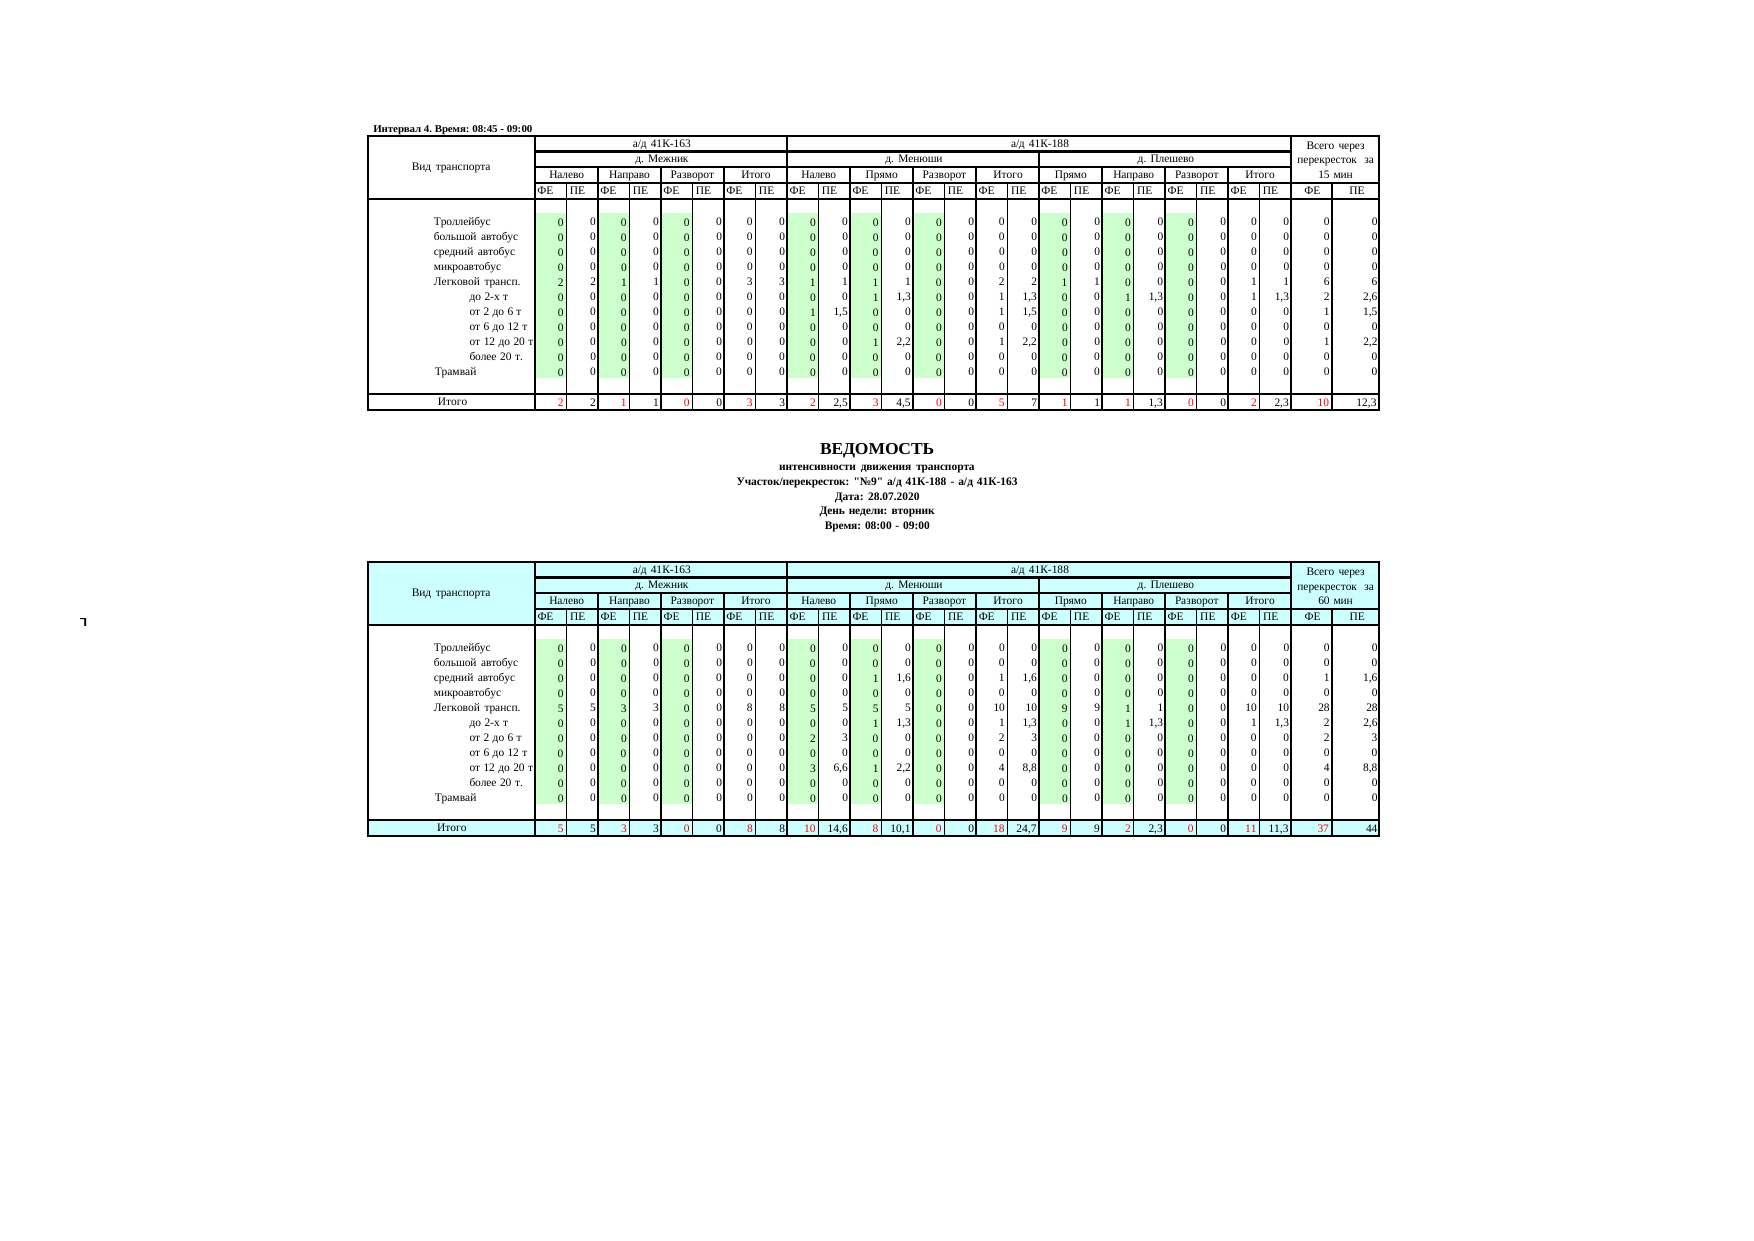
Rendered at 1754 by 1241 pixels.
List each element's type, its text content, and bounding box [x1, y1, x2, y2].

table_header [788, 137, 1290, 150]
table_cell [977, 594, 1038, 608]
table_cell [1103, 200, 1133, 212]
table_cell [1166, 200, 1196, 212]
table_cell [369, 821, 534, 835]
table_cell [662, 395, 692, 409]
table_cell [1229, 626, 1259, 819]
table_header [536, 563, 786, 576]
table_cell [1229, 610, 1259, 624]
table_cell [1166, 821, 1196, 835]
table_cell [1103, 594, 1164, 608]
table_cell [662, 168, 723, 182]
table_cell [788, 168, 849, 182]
text интенсивности движения транспорта Участок/перекресток: "№9" а/д 41К-188 - а/д 41К-163 Дата: 28.07.2020 [733, 459, 1021, 502]
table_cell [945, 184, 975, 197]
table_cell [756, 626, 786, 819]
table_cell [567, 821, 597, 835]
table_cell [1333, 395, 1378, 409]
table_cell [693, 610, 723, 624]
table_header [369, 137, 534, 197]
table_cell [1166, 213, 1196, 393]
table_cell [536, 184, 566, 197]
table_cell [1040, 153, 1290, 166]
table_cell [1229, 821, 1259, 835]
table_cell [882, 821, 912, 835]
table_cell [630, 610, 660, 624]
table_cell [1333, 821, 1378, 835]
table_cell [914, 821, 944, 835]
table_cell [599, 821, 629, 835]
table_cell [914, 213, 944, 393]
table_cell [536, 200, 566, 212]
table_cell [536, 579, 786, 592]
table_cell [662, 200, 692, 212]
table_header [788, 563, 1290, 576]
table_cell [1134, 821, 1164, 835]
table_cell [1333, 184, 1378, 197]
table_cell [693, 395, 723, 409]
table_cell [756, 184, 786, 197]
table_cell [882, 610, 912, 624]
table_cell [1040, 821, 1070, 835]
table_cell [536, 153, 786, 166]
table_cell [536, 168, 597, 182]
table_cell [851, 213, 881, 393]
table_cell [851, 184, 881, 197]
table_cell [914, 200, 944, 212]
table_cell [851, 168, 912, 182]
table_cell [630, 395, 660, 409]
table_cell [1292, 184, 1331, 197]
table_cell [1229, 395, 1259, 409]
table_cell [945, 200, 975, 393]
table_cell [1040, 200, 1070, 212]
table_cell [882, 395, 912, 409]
text День недели: вторник Время: 08:00 - 09:00 [818, 504, 936, 532]
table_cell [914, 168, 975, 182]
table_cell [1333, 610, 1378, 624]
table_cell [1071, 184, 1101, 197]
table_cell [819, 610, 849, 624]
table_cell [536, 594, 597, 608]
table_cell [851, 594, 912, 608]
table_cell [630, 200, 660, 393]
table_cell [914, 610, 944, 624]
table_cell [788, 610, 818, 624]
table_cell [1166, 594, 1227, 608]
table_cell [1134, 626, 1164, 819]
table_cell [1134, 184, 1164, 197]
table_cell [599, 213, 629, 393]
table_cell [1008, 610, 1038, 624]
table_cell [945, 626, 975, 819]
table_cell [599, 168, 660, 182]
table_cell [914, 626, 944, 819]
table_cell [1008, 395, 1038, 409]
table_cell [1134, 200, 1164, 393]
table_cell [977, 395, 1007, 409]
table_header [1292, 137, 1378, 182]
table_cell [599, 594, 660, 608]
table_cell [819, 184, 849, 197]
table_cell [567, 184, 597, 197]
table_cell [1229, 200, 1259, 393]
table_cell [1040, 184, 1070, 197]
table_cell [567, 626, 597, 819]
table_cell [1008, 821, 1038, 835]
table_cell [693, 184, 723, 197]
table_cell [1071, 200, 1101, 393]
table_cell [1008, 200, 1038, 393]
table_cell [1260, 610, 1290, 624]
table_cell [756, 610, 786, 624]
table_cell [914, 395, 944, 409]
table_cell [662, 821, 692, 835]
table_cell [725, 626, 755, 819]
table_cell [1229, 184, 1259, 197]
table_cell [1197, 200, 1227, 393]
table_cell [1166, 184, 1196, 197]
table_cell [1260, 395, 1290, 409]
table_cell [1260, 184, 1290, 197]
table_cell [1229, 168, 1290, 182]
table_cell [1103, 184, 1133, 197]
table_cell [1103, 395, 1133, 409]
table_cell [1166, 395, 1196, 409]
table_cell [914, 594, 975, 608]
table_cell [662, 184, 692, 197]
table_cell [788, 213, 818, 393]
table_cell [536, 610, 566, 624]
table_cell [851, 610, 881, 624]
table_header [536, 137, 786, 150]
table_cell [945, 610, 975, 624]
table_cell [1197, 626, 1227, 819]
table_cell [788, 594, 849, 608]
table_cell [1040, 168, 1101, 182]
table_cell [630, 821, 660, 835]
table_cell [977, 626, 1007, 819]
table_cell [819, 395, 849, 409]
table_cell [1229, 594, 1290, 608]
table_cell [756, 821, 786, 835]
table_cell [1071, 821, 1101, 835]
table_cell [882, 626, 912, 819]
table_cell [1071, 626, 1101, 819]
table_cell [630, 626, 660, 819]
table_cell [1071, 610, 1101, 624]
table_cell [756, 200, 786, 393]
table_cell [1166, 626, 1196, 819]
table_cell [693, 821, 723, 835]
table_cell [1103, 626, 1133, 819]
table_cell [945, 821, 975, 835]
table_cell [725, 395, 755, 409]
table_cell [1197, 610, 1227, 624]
subtitle ВЕДОМОСТЬ [818, 439, 936, 458]
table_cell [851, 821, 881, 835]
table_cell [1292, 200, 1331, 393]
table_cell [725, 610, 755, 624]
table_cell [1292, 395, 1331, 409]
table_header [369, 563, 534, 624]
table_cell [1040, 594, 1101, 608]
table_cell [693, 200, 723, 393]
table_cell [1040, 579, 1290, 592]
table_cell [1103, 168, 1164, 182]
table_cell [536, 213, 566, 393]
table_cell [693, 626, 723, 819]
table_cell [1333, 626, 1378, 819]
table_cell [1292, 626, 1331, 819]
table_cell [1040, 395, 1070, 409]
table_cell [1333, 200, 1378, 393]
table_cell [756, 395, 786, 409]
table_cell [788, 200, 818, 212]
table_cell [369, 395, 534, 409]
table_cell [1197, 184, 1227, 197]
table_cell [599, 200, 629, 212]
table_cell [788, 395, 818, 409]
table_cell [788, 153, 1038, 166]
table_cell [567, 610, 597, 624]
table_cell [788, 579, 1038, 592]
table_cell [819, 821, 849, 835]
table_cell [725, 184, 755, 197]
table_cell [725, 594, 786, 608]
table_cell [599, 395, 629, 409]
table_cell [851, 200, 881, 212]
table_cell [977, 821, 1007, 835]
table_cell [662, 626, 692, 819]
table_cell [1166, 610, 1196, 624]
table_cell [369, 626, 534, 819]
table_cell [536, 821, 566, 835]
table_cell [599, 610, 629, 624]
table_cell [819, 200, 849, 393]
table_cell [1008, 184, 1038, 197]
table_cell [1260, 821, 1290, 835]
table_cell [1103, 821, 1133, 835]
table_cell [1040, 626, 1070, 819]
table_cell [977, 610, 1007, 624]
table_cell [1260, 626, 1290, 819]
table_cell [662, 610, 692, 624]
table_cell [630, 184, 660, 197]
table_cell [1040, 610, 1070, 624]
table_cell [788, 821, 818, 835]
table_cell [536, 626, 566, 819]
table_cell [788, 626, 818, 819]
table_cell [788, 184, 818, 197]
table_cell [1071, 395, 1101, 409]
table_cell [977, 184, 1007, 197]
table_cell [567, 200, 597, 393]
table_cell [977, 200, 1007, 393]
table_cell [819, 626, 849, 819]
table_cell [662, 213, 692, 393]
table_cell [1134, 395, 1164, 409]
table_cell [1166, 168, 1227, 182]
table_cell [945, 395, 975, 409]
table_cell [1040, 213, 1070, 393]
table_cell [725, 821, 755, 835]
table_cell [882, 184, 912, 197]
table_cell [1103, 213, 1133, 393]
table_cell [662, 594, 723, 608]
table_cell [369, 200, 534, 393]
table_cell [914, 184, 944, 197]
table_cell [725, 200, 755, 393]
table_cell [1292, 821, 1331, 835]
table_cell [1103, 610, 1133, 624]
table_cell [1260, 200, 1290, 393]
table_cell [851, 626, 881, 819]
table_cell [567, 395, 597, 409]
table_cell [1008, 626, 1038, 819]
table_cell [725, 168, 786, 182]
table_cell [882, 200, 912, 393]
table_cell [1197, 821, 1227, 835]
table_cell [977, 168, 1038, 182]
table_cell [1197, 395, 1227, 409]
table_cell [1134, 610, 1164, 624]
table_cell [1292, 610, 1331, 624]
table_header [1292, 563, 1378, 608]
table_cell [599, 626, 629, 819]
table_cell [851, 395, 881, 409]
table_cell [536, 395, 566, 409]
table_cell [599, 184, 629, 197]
